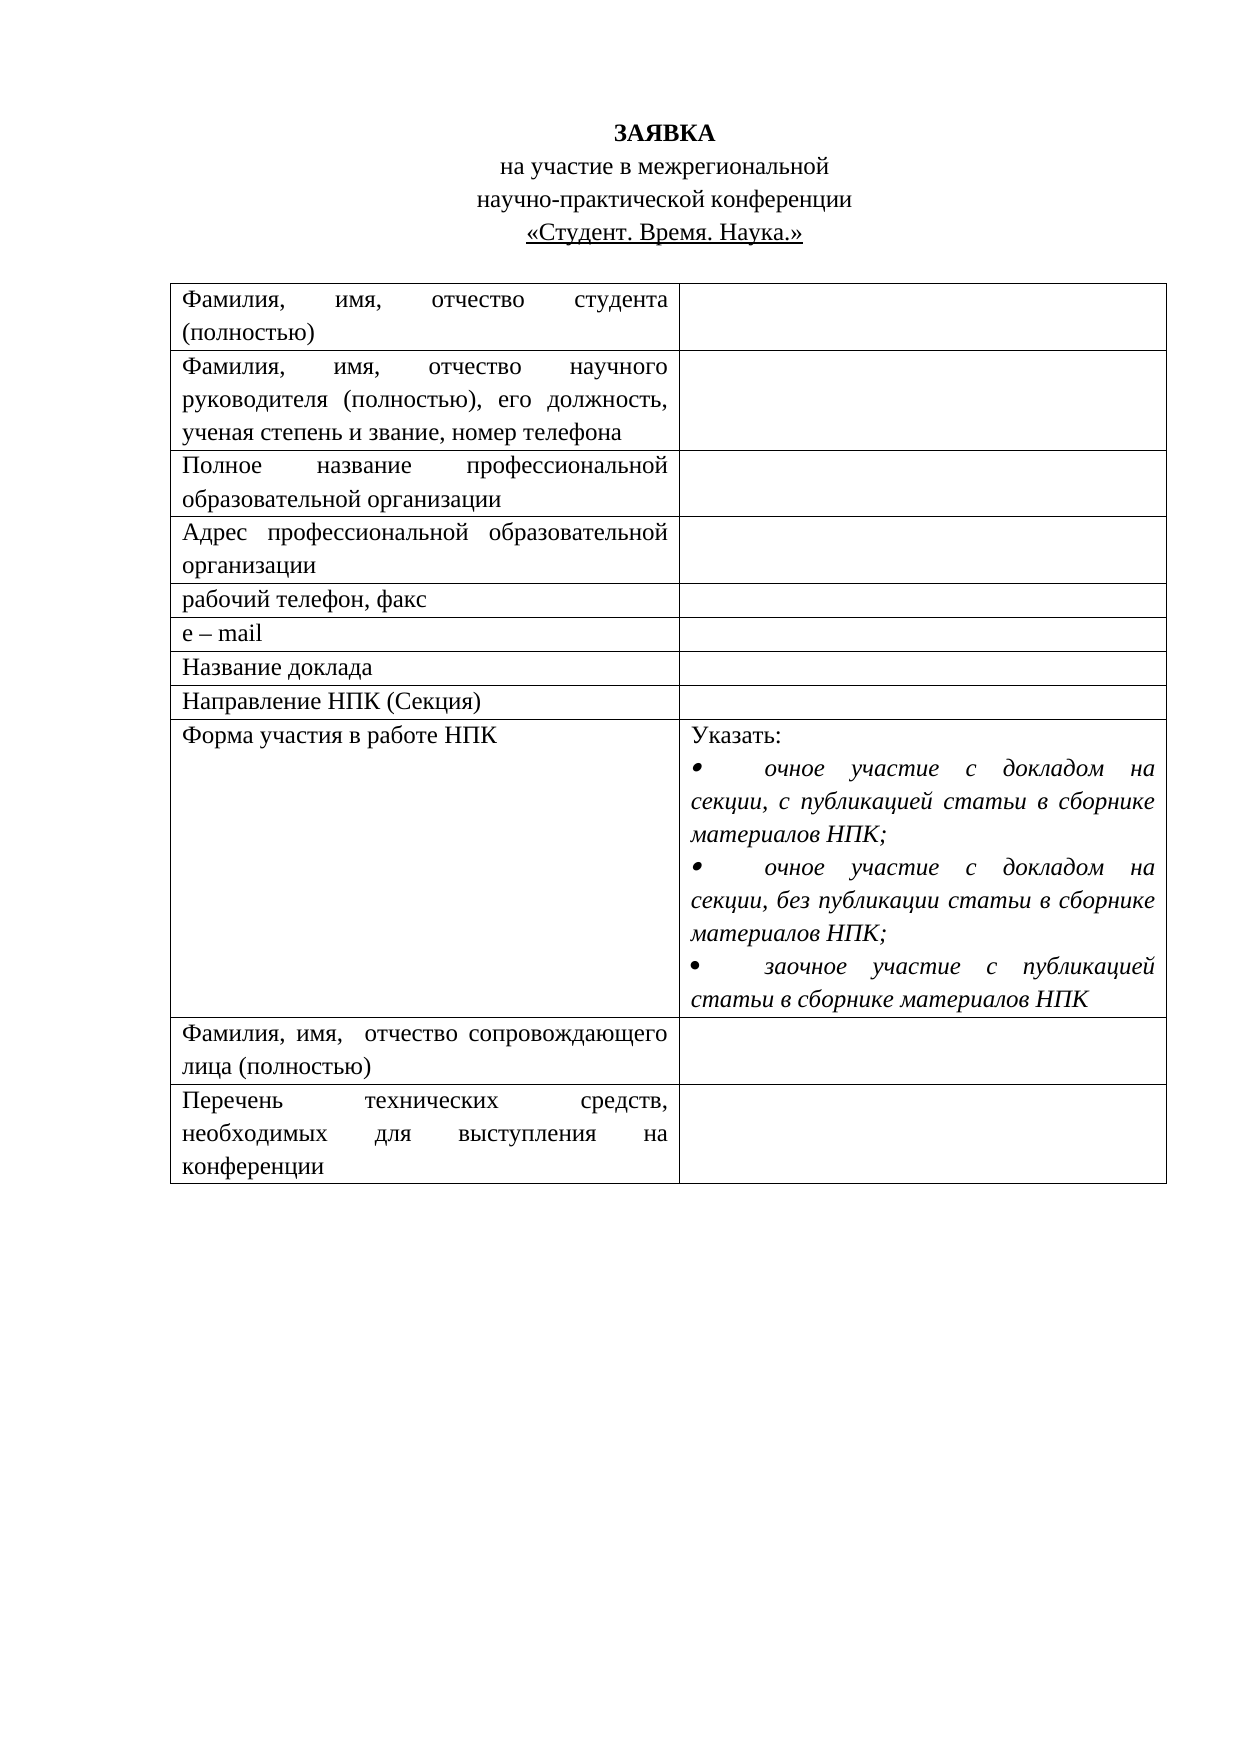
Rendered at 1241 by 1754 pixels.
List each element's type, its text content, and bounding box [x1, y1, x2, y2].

table_cell Полное название профессиональной образовательной организации [171, 451, 679, 516]
table_cell [680, 1018, 1166, 1084]
table_cell Направление НПК (Секция) [171, 686, 679, 719]
table_cell Форма участия в работе НПК [171, 720, 679, 1017]
table_cell Фамилия, имя, отчество научного руководителя (полностью), его должность, ученая степень и звание, номер телефона [171, 351, 679, 449]
table_header [680, 284, 1166, 350]
table_cell Название доклада [171, 652, 679, 685]
table_cell Перечень технических средств, необходимых для выступления на конференции [171, 1085, 679, 1183]
table_cell Фамилия, имя, отчество сопровождающего лица (полностью) [171, 1018, 679, 1084]
text «Студент. Время. Наука.» [133, 217, 1196, 246]
table_cell [680, 618, 1166, 651]
table_cell Указать: очное участие с докладом на секции, с публикацией статьи в сборнике материалов НПК; очное участие с докладом на секции, без публикации статьи в сборнике материалов НПК; заочное участие с публикацией статьи в сборнике материалов НПК [680, 720, 1166, 1017]
table_cell [680, 652, 1166, 685]
table_cell рабочий телефон, факс [171, 584, 679, 617]
table_cell Адрес профессиональной образовательной организации [171, 517, 679, 583]
text научно-практической конференции [133, 184, 1196, 213]
table_cell [680, 351, 1166, 449]
table_cell е – mail [171, 618, 679, 651]
table_cell [680, 686, 1166, 719]
table_cell [680, 451, 1166, 516]
table_header Фамилия, имя, отчество студента (полностью) [171, 284, 679, 350]
text на участие в межрегиональной [133, 151, 1196, 180]
text ЗАЯВКА [133, 118, 1196, 147]
table_cell [680, 1085, 1166, 1183]
table_cell [680, 584, 1166, 617]
table_cell [680, 517, 1166, 583]
